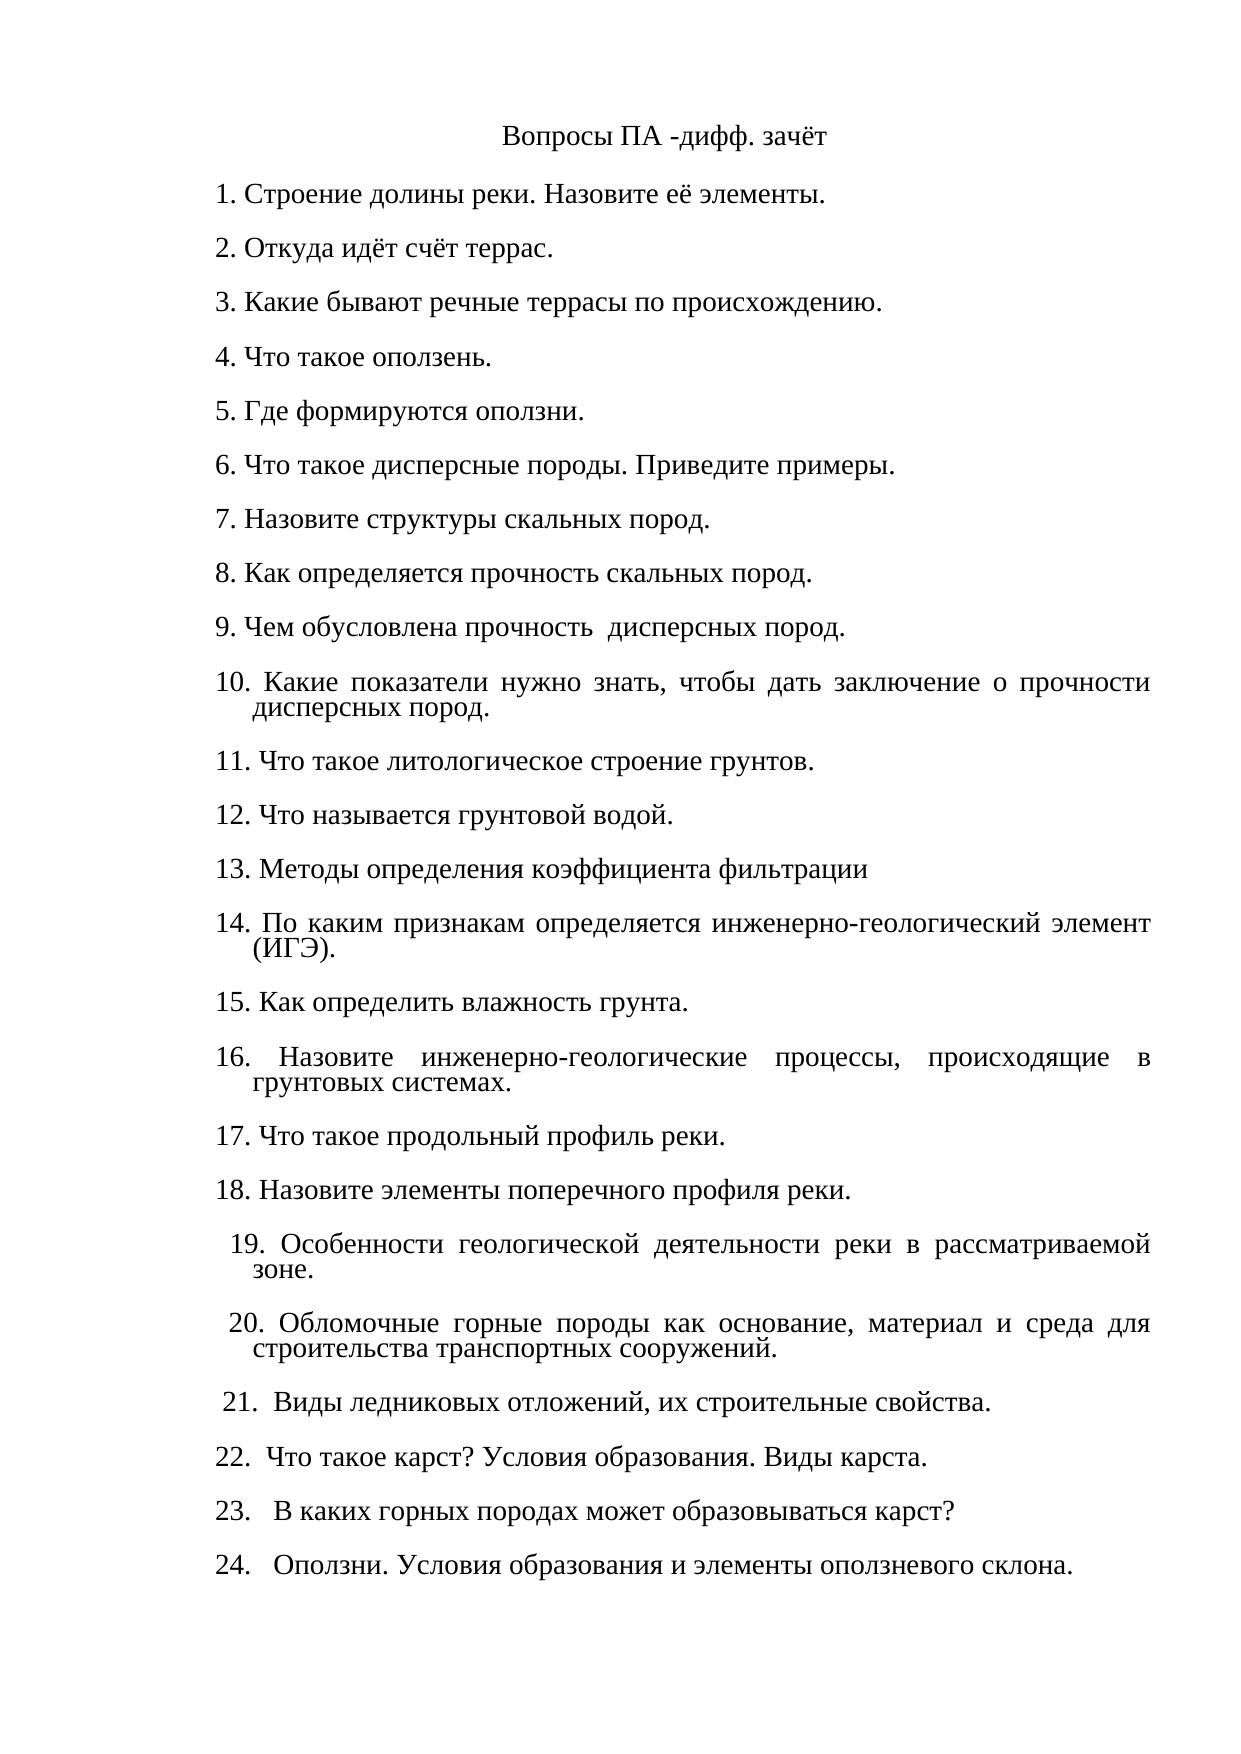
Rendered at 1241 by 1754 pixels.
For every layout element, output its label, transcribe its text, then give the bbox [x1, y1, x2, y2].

text 12. Что называется грунтовой водой. [215, 804, 1152, 829]
text 20. Обломочные горные породы как основание, материал и среда для строительства транспортных сооружений. [215, 1313, 1152, 1363]
text 7. Назовите структуры скальных пород. [215, 508, 1152, 533]
text 13. Методы определения коэффициента фильтрации [729, 858, 1152, 883]
text 2. Откуда идёт счёт террас. [215, 238, 1152, 263]
text 15. Как определить влажность грунта. [215, 992, 1152, 1017]
text 9. Чем обусловлена прочность дисперсных пород. [215, 617, 1152, 642]
text 17. Что такое продольный профиль реки. [602, 1125, 1152, 1150]
text 8. Как определяется прочность скальных пород. [215, 563, 1152, 588]
text 17. Что такое продольный профиль реки. [215, 1125, 599, 1150]
text 5. Где формируются оползни. [215, 400, 304, 425]
text 13. Методы определения коэффициента фильтрации [215, 858, 580, 883]
text 16. Назовите инженерно-геологические процессы, происходящие в грунтовых системах. [215, 1046, 1152, 1096]
text 1. Строение долины реки. Назовите её элементы. [215, 183, 1152, 208]
text 14. По каким признакам определяется инженерно-геологический элемент (ИГЭ). [215, 913, 1152, 963]
text 5. Где формируются оползни. [307, 400, 1152, 425]
text 19. Особенности геологической деятельности реки в рассматриваемой зоне. [215, 1233, 1152, 1283]
text 4. Что такое оползень. [215, 346, 1152, 371]
text Вопросы ПА -дифф. зачёт [177, 118, 1152, 152]
text 24.​ Оползни. Условия образования и элементы оползневого склона. [215, 1554, 1152, 1579]
text 22. Что такое карст? Условия образования. Виды карста. [215, 1446, 1152, 1471]
text 21.​ Виды ледниковых отложений, их строительные свойства. [215, 1392, 1152, 1417]
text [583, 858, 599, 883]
text 11. Что такое литологическое строение грунтов. [215, 750, 1152, 775]
text 18. Назовите элементы поперечного профиля реки. [215, 1179, 725, 1204]
text 6. Что такое дисперсные породы. Приведите примеры. [215, 454, 1152, 479]
text 10. Какие показатели нужно знать, чтобы дать заключение о прочности дисперсных пород. [215, 671, 1152, 721]
text 3. Какие бывают речные террасы по происхождению. [215, 292, 1152, 317]
text 23. В каких горных породах может образовываться карст? [215, 1500, 1152, 1525]
text 13. Методы определения коэффициента фильтрации [602, 858, 726, 883]
text 18. Назовите элементы поперечного профиля реки. [728, 1179, 1152, 1204]
